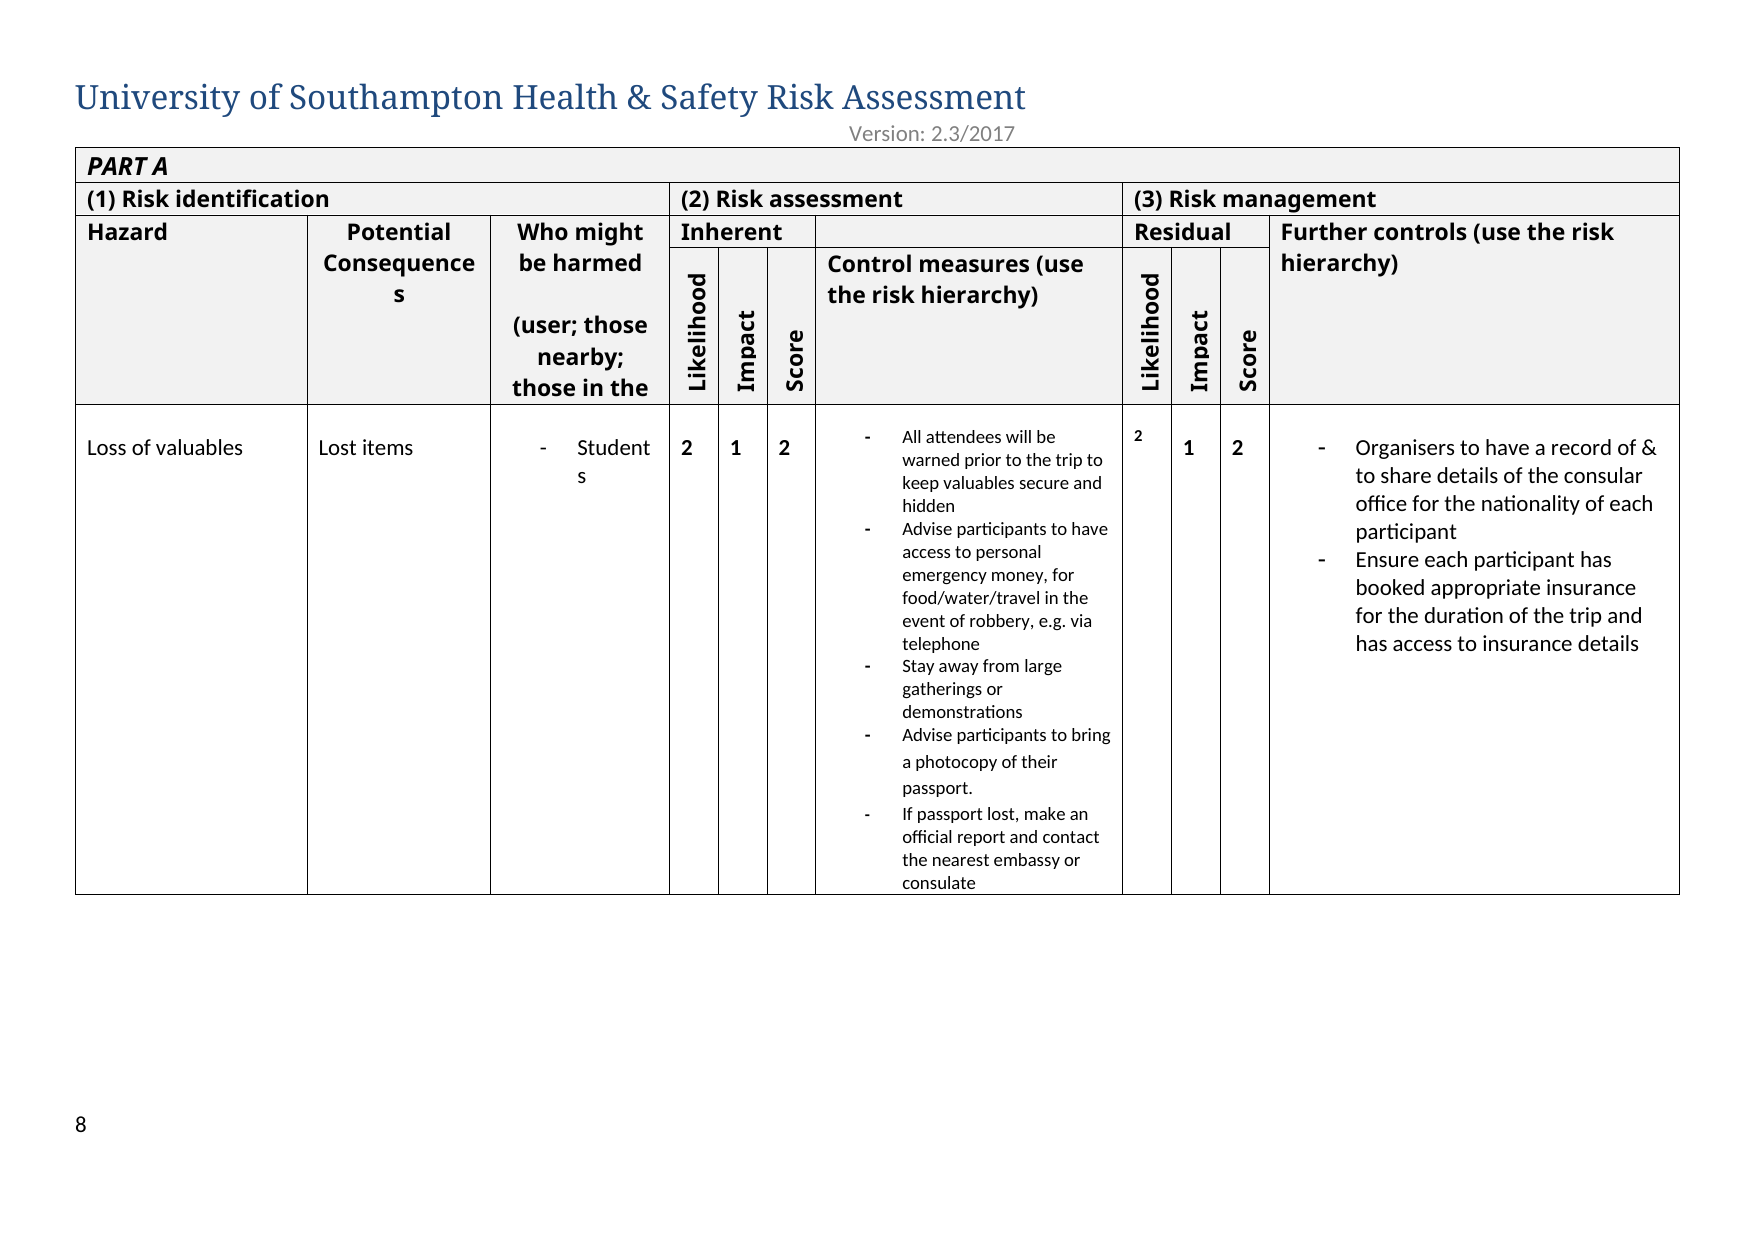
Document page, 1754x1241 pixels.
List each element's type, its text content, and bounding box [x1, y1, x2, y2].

table_cell Further controls (use the risk hierarchy) [1270, 216, 1679, 404]
table_cell Likelihood [1123, 248, 1171, 404]
table_cell Score [1221, 248, 1269, 404]
table_cell (3) Risk management [1123, 183, 1679, 214]
table_cell 2 [1221, 405, 1269, 894]
table_cell Organisers to have a record of & to share details of the consular office for the nationality of each participant Ensure each participant has booked appropriate insurance for the duration of the trip and has access to insurance details [1270, 405, 1679, 894]
table_cell Impact [719, 248, 767, 404]
table_cell Who might be harmed (user; those nearby; those in the vicinity; members of the public) [491, 216, 669, 404]
table_cell Score [768, 248, 815, 404]
table_cell 2 [670, 405, 718, 894]
table_cell 2 [768, 405, 815, 894]
table_cell [816, 216, 1122, 247]
table_cell Loss of valuables [76, 405, 307, 894]
table_cell Control measures (use the risk hierarchy) [816, 248, 1122, 404]
table_cell 1 [719, 405, 767, 894]
table_cell 2 [1123, 405, 1171, 894]
table_cell Likelihood [670, 248, 718, 404]
table_header PART A [76, 148, 1679, 182]
table_cell Students [491, 405, 669, 894]
table_cell Hazard [76, 216, 307, 404]
table_cell Potential Consequences [308, 216, 490, 404]
table_cell All attendees will be warned prior to the trip to keep valuables secure and hidden Advise participants to have access to personal emergency money, for food/water/travel in the event of robbery, e.g. via telephone Stay away from large gatherings or demonstrations Advise participants to bring a photocopy of their passport. If passport lost, make an official report and contact the nearest embassy or consulate [816, 405, 1122, 894]
table_cell Inherent [670, 216, 815, 247]
table_cell Lost items [308, 405, 490, 894]
table_cell (2) Risk assessment [670, 183, 1122, 214]
table_cell Residual [1123, 216, 1269, 247]
table_cell Impact [1172, 248, 1220, 404]
table_cell 1 [1172, 405, 1220, 894]
table_cell (1) Risk identification [76, 183, 669, 214]
